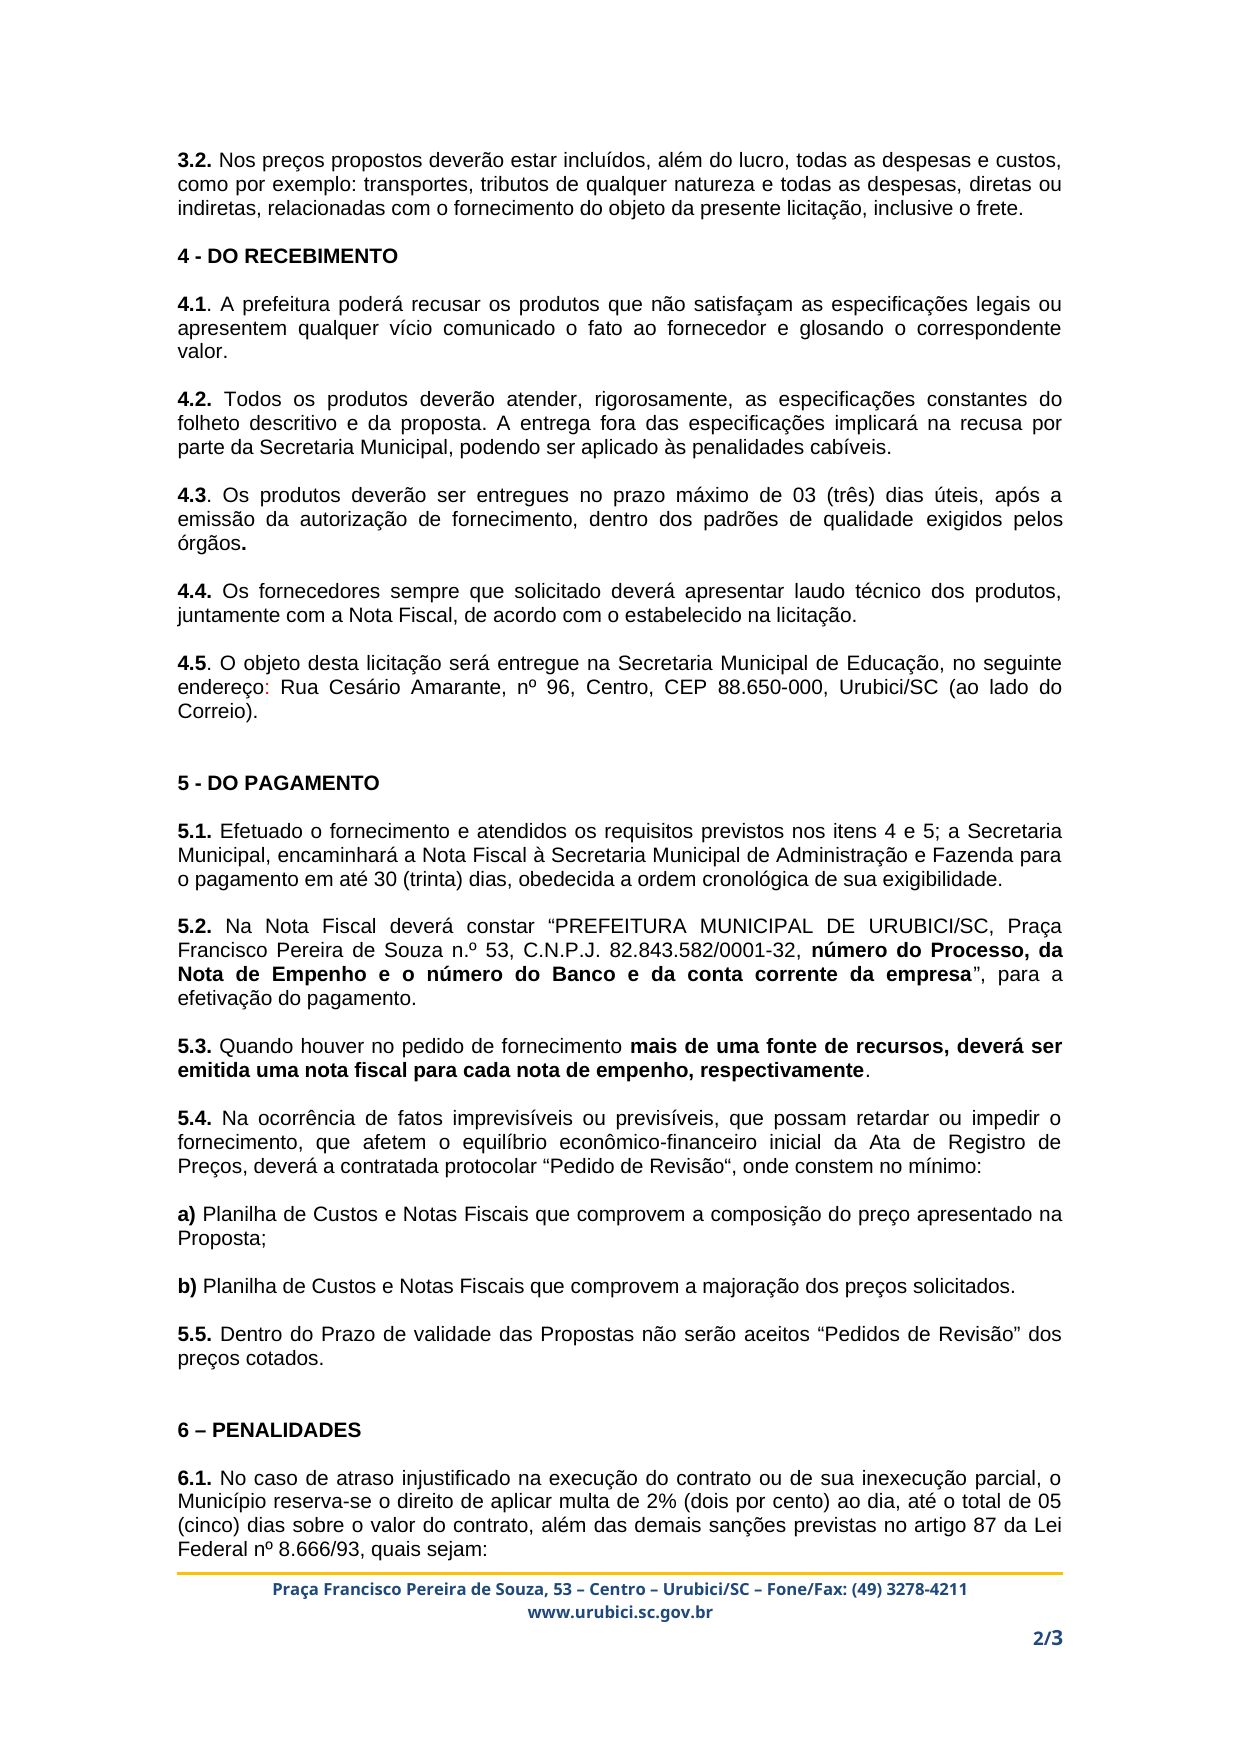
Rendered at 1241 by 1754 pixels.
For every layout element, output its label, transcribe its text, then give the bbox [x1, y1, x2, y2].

text b) Planilha de Custos e Notas Fiscais que comprovem a majoração dos preços solicitados. [177, 1274, 1063, 1298]
text 6 – PENALIDADES [177, 1417, 1063, 1441]
text 6.1. No caso de atraso injustificado na execução do contrato ou de sua inexecução parcial, o Município reserva-se o direito de aplicar multa de 2% (dois por cento) ao dia, até o total de 05 (cinco) dias sobre o valor do contrato, além das demais sanções previstas no artigo 87 da Lei Federal nº 8.666/93, quais sejam: [177, 1465, 1063, 1561]
text 5.1. Efetuado o fornecimento e atendidos os requisitos previstos nos itens 4 e 5; a Secretaria Municipal, encaminhará a Nota Fiscal à Secretaria Municipal de Administração e Fazenda para o pagamento em até 30 (trinta) dias, obedecida a ordem cronológica de sua exigibilidade. [177, 818, 1063, 890]
text 4.1. A prefeitura poderá recusar os produtos que não satisfaçam as especificações legais ou apresentem qualquer vício comunicado o fato ao fornecedor e glosando o correspondente valor. [177, 291, 1063, 363]
text 4.4. Os fornecedores sempre que solicitado deverá apresentar laudo técnico dos produtos, juntamente com a Nota Fiscal, de acordo com o estabelecido na licitação. [177, 579, 1063, 627]
text 4.5. O objeto desta licitação será entregue na Secretaria Municipal de Educação, no seguinte endereço: Rua Cesário Amarante, nº 96, Centro, CEP 88.650-000, Urubici/SC (ao lado do Correio). [177, 651, 1063, 723]
text 5 - DO PAGAMENTO [177, 771, 1063, 794]
text 5.2. Na Nota Fiscal deverá constar “PREFEITURA MUNICIPAL DE URUBICI/SC, Praça Francisco Pereira de Souza n.º .N.P.J. 82.843.582/0001-32, número do Processo, da Nota de Empenho e o número do Banco e da conta corrente da empresa”, para a efetivação do pagamento. [177, 914, 1063, 1010]
text 5.5. Dentro do Prazo de validade das Propostas não serão aceitos “Pedidos de Revisão” dos preços cotados. [177, 1322, 1063, 1369]
text 5.4. Na ocorrência de fatos imprevisíveis ou previsíveis, que possam retardar ou impedir o fornecimento, que afetem o equilíbrio econômico-financeiro inicial da Ata de Registro de Preços, deverá a contratada protocolar “Pedido de Revisão“, onde constem no mínimo: [177, 1106, 1063, 1178]
text 4.3. Os produtos deverão ser entregues no prazo máximo de 03 (três) dias úteis, após a emissão da autorização de fornecimento, dentro dos padrões de qualidade exigidos pelos órgãos. [177, 483, 1063, 555]
text a) Planilha de Custos e Notas Fiscais que comprovem a composição do preço apresentado na Proposta; [177, 1202, 1063, 1250]
text 4.2. Todos os produtos deverão atender, rigorosamente, as especificações constantes do folheto descritivo e da proposta. A entrega fora das especificações implicará na recusa por parte da Secretaria Municipal, podendo ser aplicado às penalidades cabíveis. [177, 387, 1063, 459]
text 5.3. Quando houver no pedido de fornecimento mais de uma fonte de recursos, deverá ser emitida uma nota fiscal para cada nota de empenho, respectivamente. [177, 1034, 1063, 1082]
text 3.2. Nos preços propostos deverão estar incluídos, além do lucro, todas as despesas e custos, como por exemplo: transportes, tributos de qualquer natureza e todas as despesas, diretas ou indiretas, relacionadas com o fornecimento do objeto da presente licitação, inclusive o frete. [177, 148, 1063, 219]
text 4 - DO RECEBIMENTO [177, 243, 1063, 267]
